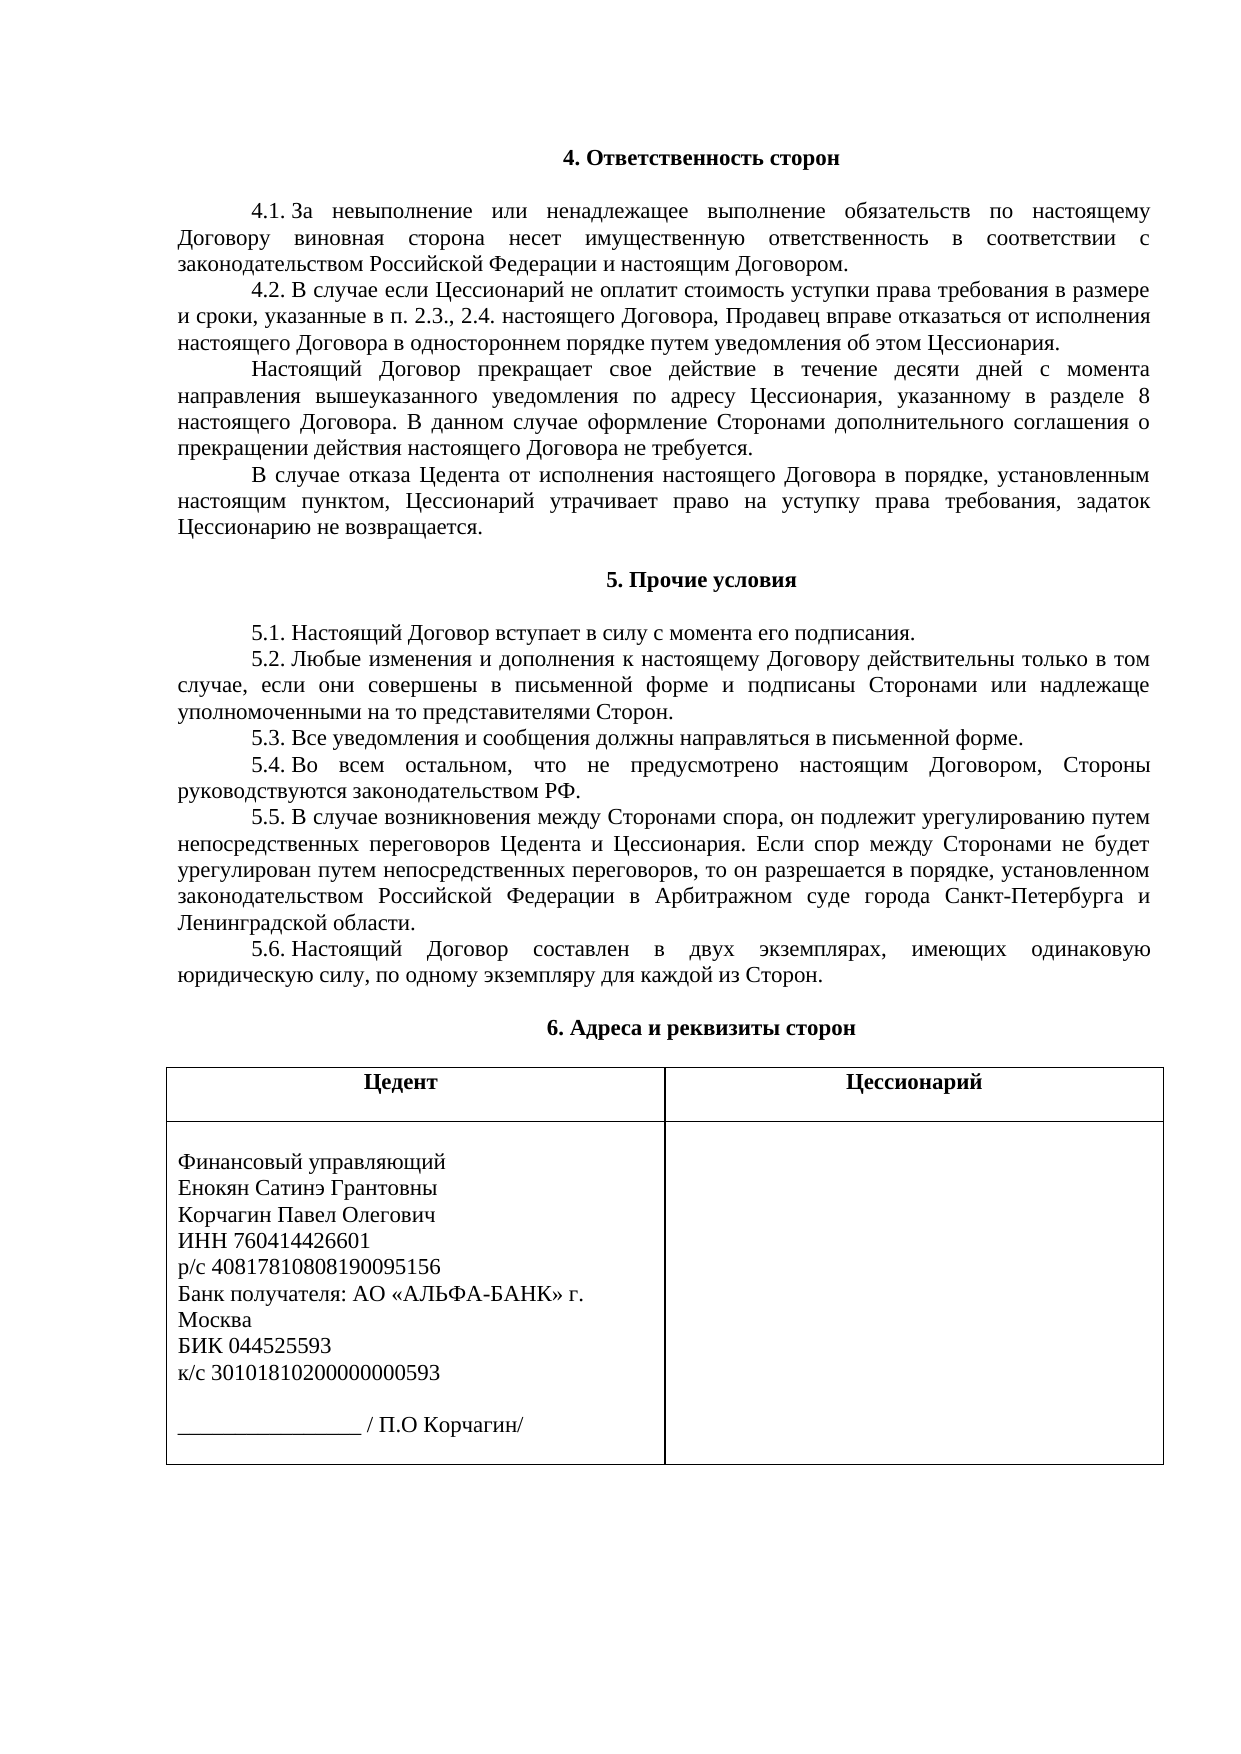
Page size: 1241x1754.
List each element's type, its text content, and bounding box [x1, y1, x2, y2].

text 6. Адреса и реквизиты сторон [177, 1014, 1152, 1041]
text 5.1. Настоящий Договор вступает в силу с момента его подписания. [177, 619, 1152, 645]
text 5.3. Все уведомления и сообщения должны направляться в письменной форме. [177, 724, 1152, 751]
text Настоящий Договор прекращает свое действие в течение десяти дней с момента направления вышеуказанного уведомления по адресу Цессионария, указанному в разделе 8 настоящего Договора. В данном случае оформление Сторонами дополнительного соглашения о прекращении действия настоящего Договора не требуется. [177, 355, 1152, 461]
text 5.5. В случае возникновения между Сторонами спора, он подлежит урегулированию путем непосредственных переговоров Цедента и Цессионария. Если спор между Сторонами не будет урегулирован путем непосредственных переговоров, то он разрешается в порядке, установленном законодательством Российской Федерации в Арбитражном суде города Санкт-Петербурга и Ленинградской области. [177, 803, 1152, 935]
table_header Цедент [167, 1068, 664, 1121]
text 5.6. Настоящий Договор составлен в двух экземплярах, имеющих одинаковую юридическую силу, по одному экземпляру для каждой из Сторон. [177, 935, 1152, 988]
table_cell Финансовый управляющий Енокян Сатинэ Грантовны Корчагин Павел Олегович ИНН 760414426601 р/с 40817810808190095156 Банк получателя: АО «АЛЬФА-БАНК» г. Москва БИК 044525593 к/с 30101810200000000593 ________________ / П.О Корчагин/ [167, 1122, 664, 1464]
table_cell [666, 1122, 1163, 1464]
table_header Цессионарий [666, 1068, 1163, 1121]
text 5.2. Любые изменения и дополнения к настоящему Договору действительны только в том случае, если они совершены в письменной форме и подписаны Сторонами или надлежаще уполномоченными на то представителями Сторон. [177, 645, 1152, 724]
text 4.1. За невыполнение или ненадлежащее выполнение обязательств по настоящему Договору виновная сторона несет имущественную ответственность в соответствии с законодательством Российской Федерации и настоящим Договором. [177, 197, 1152, 276]
text 5. Прочие условия [177, 566, 1152, 592]
text 4. Ответственность сторон [177, 144, 1152, 171]
text 5.4. Во всем остальном, что не предусмотрено настоящим Договором, Стороны руководствуются законодательством РФ. [177, 751, 1152, 803]
text 4.2. В случае если Цессионарий не оплатит стоимость уступки права требования в размере и сроки, указанные в п. 2.3., 2.4. настоящего Договора, Продавец вправе отказаться от исполнения настоящего Договора в одностороннем порядке путем уведомления об этом Цессионария. [177, 276, 1152, 355]
text В случае отказа Цедента от исполнения настоящего Договора в порядке, установленным настоящим пунктом, Цессионарий утрачивает право на уступку права требования, задаток Цессионарию не возвращается. [177, 461, 1152, 540]
